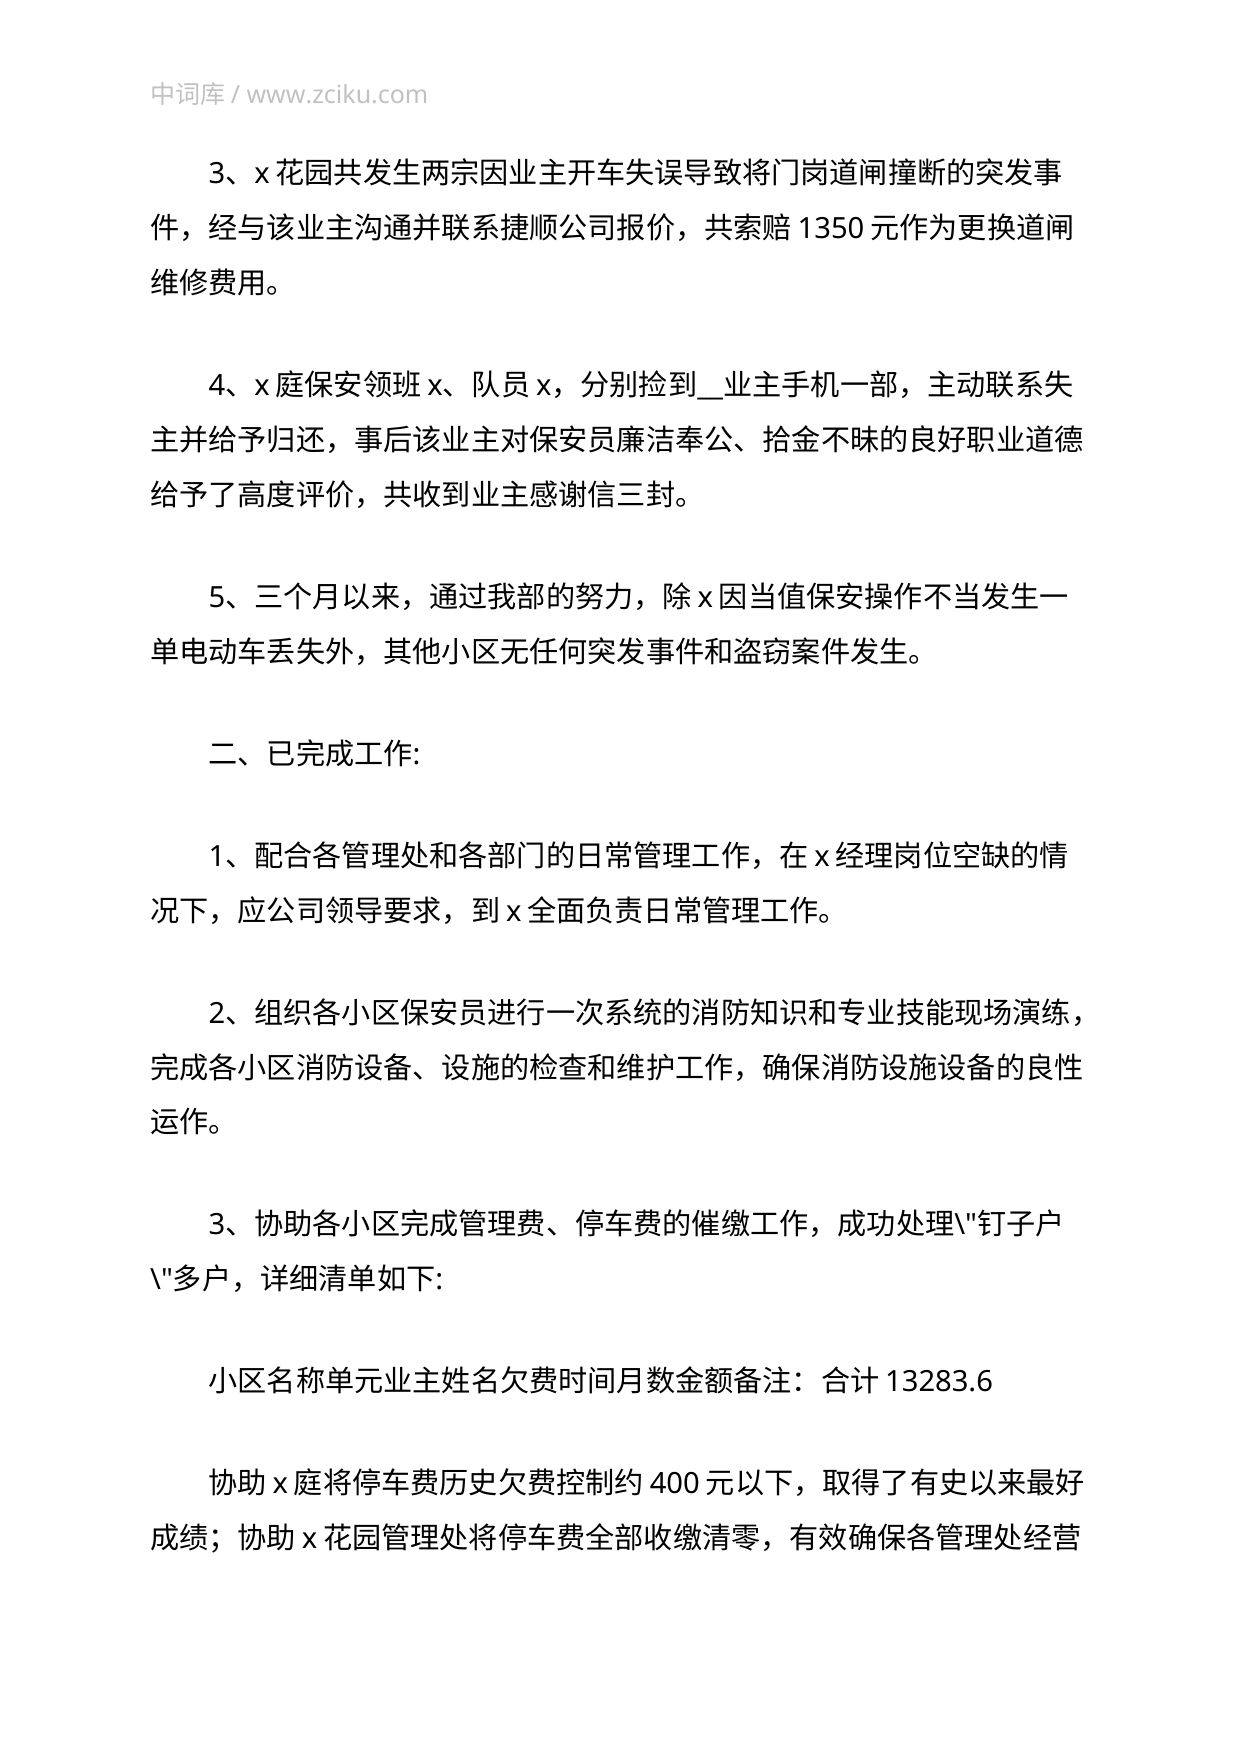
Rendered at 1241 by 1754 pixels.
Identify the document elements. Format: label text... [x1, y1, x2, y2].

text 5、三个月以来，通过我部的努力，除x因当值保安操作不当发生一单电动车丢失外，其他小区无任何突发事件和盗窃案件发生。 [150, 573, 1090, 671]
text 3、x花园共发生两宗因业主开车失误导致将门岗道闸撞断的突发事件，经与该业主沟通并联系捷顺公司报价，共索赔1350元作为更换道闸维修费用。 [150, 150, 1090, 302]
text 3、协助各小区完成管理费、停车费的催缴工作，成功处理\"钉子户\"多户，详细清单如下: [150, 1201, 1090, 1298]
text 2、组织各小区保安员进行一次系统的消防知识和专业技能现场演练，完成各小区消防设备、设施的检查和维护工作，确保消防设施设备的良性运作。 [150, 989, 1090, 1141]
text 4、x庭保安领班x、队员x，分别捡到__业主手机一部，主动联系失主并给予归还，事后该业主对保安员廉洁奉公、拾金不昧的良好职业道德给予了高度评价，共收到业主感谢信三封。 [150, 362, 1090, 514]
text 二、已完成工作: [150, 730, 1090, 773]
text 小区名称单元业主姓名欠费时间月数金额备注：合计13283.6 [150, 1358, 1090, 1400]
text 1、配合各管理处和各部门的日常管理工作，在x经理岗位空缺的情况下，应公司领导要求，到x全面负责日常管理工作。 [150, 832, 1090, 929]
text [150, 1460, 1090, 1557]
